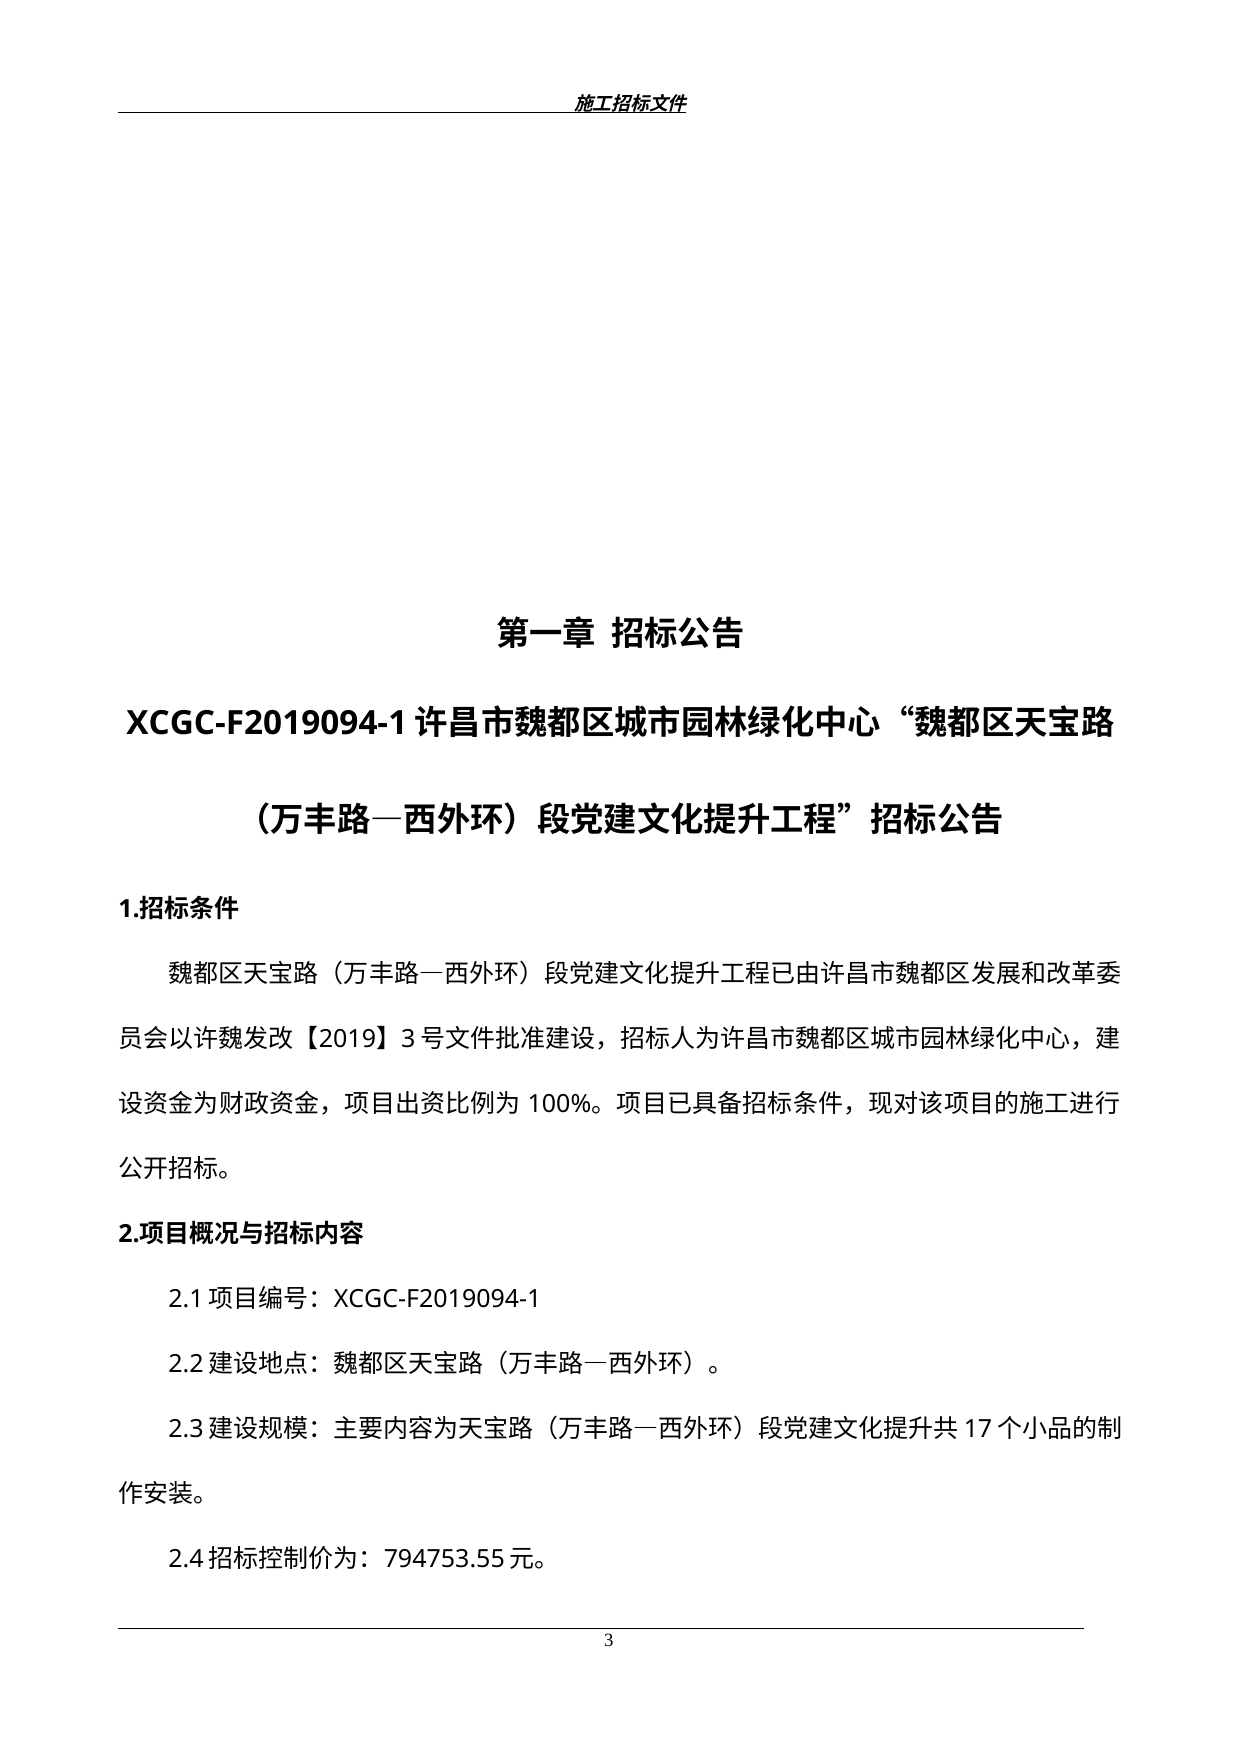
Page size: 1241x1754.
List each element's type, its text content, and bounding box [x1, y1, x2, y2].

text 2.项目概况与招标内容 [118, 1199, 1122, 1264]
text 2.4招标控制价为：794753.55元。 [118, 1524, 1122, 1589]
text 第一章 招标公告 [118, 598, 1122, 663]
text 2.1项目编号：XCGC-F2019094-1 [118, 1264, 1122, 1329]
text 2.2建设地点：魏都区天宝路（万丰路—西外环）。 [118, 1329, 1122, 1394]
text 1.招标条件 [118, 874, 1122, 939]
text XCGC-F2019094-1许昌市魏都区城市园林绿化中心“魏都区天宝路（万丰路—西外环）段党建文化提升工程”招标公告 [118, 687, 1122, 850]
text 魏都区天宝路（万丰路—西外环）段党建文化提升工程已由许昌市魏都区发展和改革委员会以许魏发改【2019】3号文件批准建设，招标人为许昌市魏都区城市园林绿化中心，建设资金为财政资金，项目出资比例为100%。项目已具备招标条件，现对该项目的施工进行公开招标。 [118, 939, 1122, 1199]
text 2.3建设规模：主要内容为天宝路（万丰路—西外环）段党建文化提升共17个小品的制作安装。 [118, 1394, 1122, 1524]
